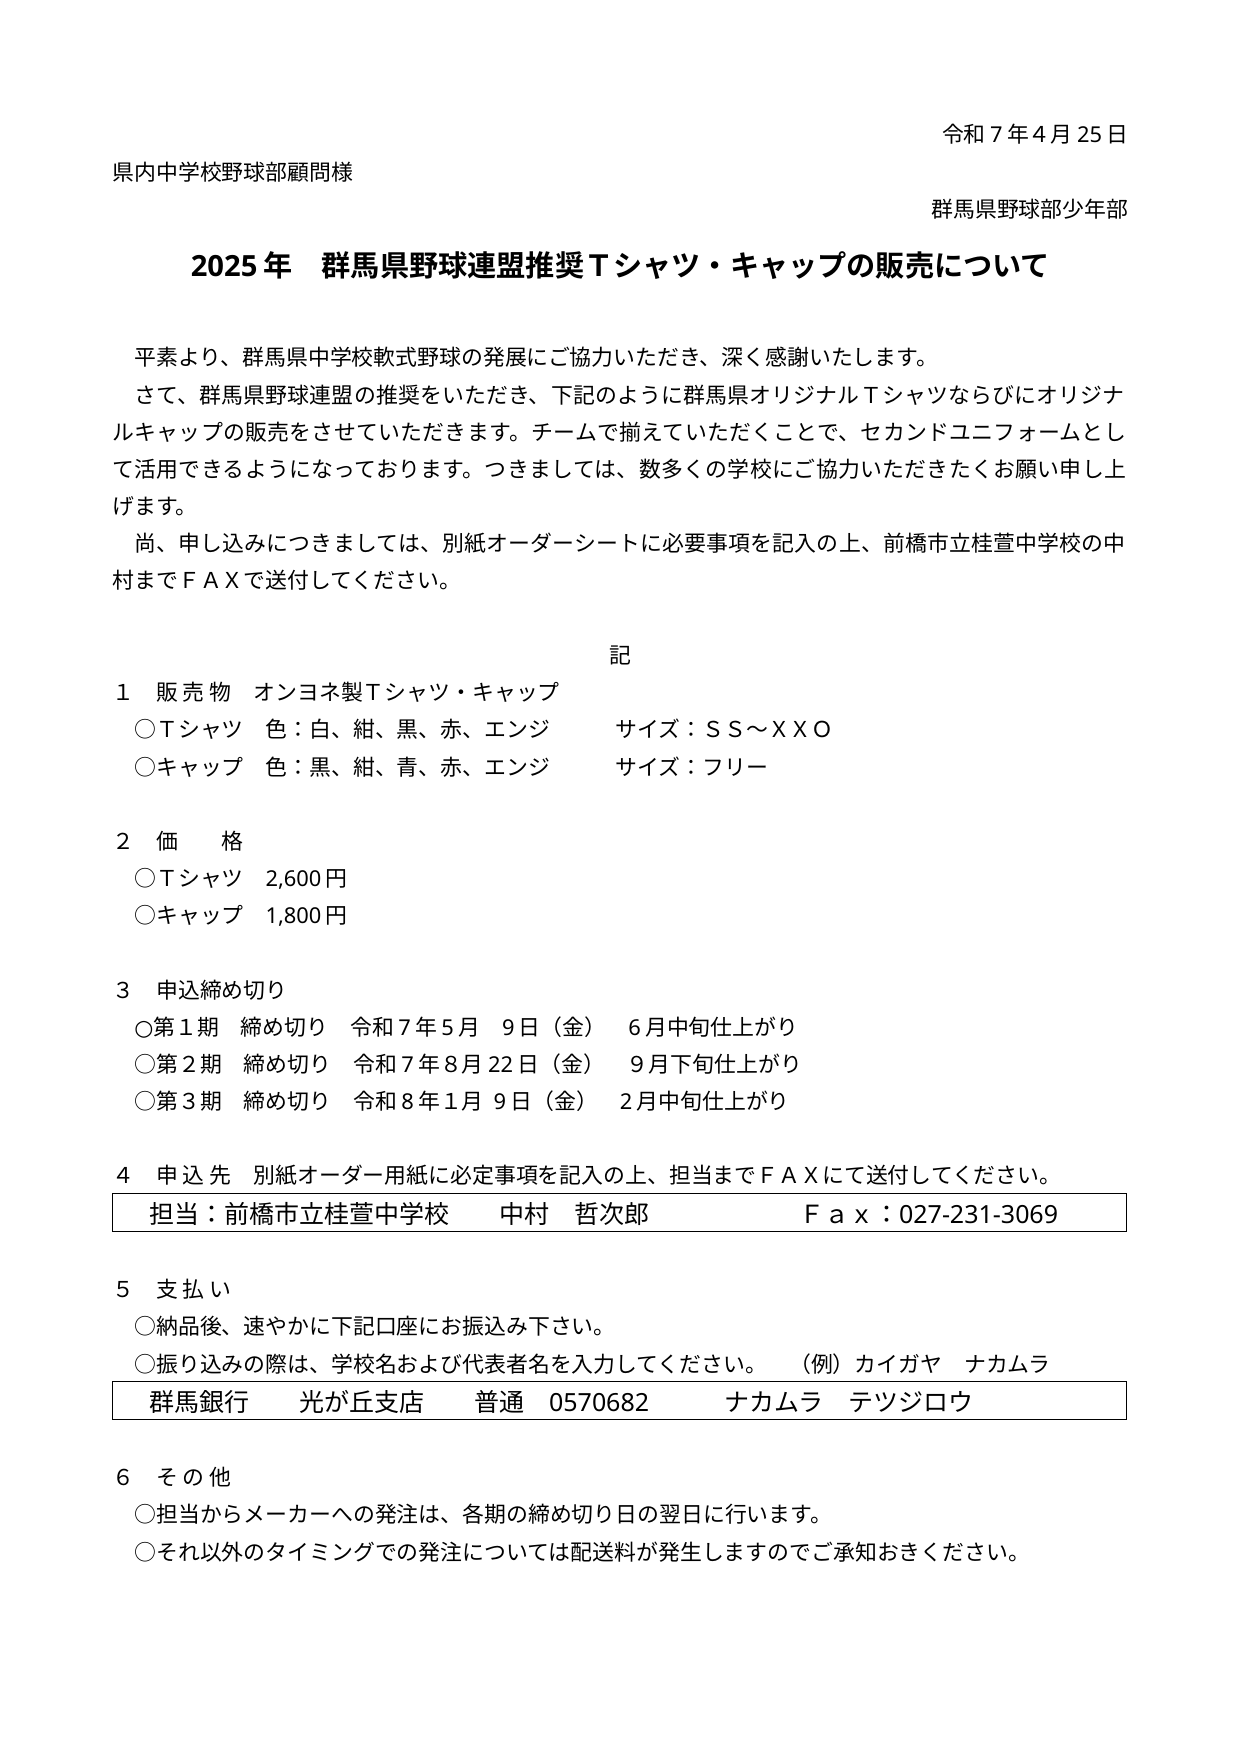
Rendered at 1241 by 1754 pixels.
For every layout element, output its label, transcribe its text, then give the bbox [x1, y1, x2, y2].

text ○Ｔシャツ 2,600円 [112, 858, 1128, 896]
text １ 販 売 物 オンヨネ製Ｔシャツ・キャップ [112, 672, 1128, 709]
text さて、群馬県野球連盟の推奨をいただき、下記のように群馬県オリジナルＴシャツならびにオリジナルキャップの販売をさせていただきます。チームで揃えていただくことで、セカンドユニフォームとして活用できるようになっております。つきましては、数多くの学校にご協力いただきたくお願い申し上げます。 [112, 375, 1128, 524]
text ６ そ の 他 [112, 1457, 1128, 1495]
text ５ 支 払 い [112, 1269, 1128, 1307]
text 2025年 群馬県野球連盟推奨Ｔシャツ・キャップの販売について [112, 226, 1128, 301]
text ○第２期 締め切り 令和7年８月22日（金） ９月下旬仕上がり [112, 1044, 1128, 1081]
text ２ 価 格 [112, 821, 1128, 858]
text ４ 申 込 先 別紙オーダー用紙に必定事項を記入の上、担当までＦＡＸにて送付してください。 [112, 1156, 1128, 1193]
text ○第３期 締め切り 令和8年１月 9日（金） 2月中旬仕上がり [112, 1081, 1128, 1119]
text 県内中学校野球部顧問様 [112, 152, 1128, 189]
text ○Ｔシャツ 色：白、紺、黒、赤、エンジ サイズ：ＳＳ～ＸＸＯ [112, 709, 1128, 747]
text ３ 申込締め切り [112, 970, 1128, 1007]
table_header 群馬銀行 光が丘支店 普通 0570682 ナカムラ テツジロウ [113, 1382, 1126, 1419]
text ○第１期 締め切り 令和7年5月 9日（金） 6月中旬仕上がり [112, 1007, 1128, 1044]
table_header 担当：前橋市立桂萱中学校 中村 哲次郎 Ｆａｘ：027-231-3069 [113, 1194, 1126, 1231]
text 尚、申し込みにつきましては、別紙オーダーシートに必要事項を記入の上、前橋市立桂萱中学校の中村までＦＡＸで送付してください。 [112, 524, 1128, 598]
text ○担当からメーカーへの発注は、各期の締め切り日の翌日に行います。 [112, 1495, 1128, 1532]
text ○キャップ 1,800円 [112, 896, 1128, 933]
text 群馬県野球部少年部 [112, 189, 1128, 226]
text ○振り込みの際は、学校名および代表者名を入力してください。 （例）カイガヤ ナカムラ [112, 1344, 1128, 1381]
text 令和7年４月25日 [112, 114, 1128, 152]
subtitle 記 [112, 635, 1128, 672]
text ○納品後、速やかに下記口座にお振込み下さい。 [112, 1307, 1128, 1344]
text ○キャップ 色：黒、紺、青、赤、エンジ サイズ：フリー [112, 747, 1128, 784]
text ○それ以外のタイミングでの発注については配送料が発生しますのでご承知おきください。 [112, 1532, 1128, 1569]
text 平素より、群馬県中学校軟式野球の発展にご協力いただき、深く感謝いたします。 [112, 338, 1128, 375]
